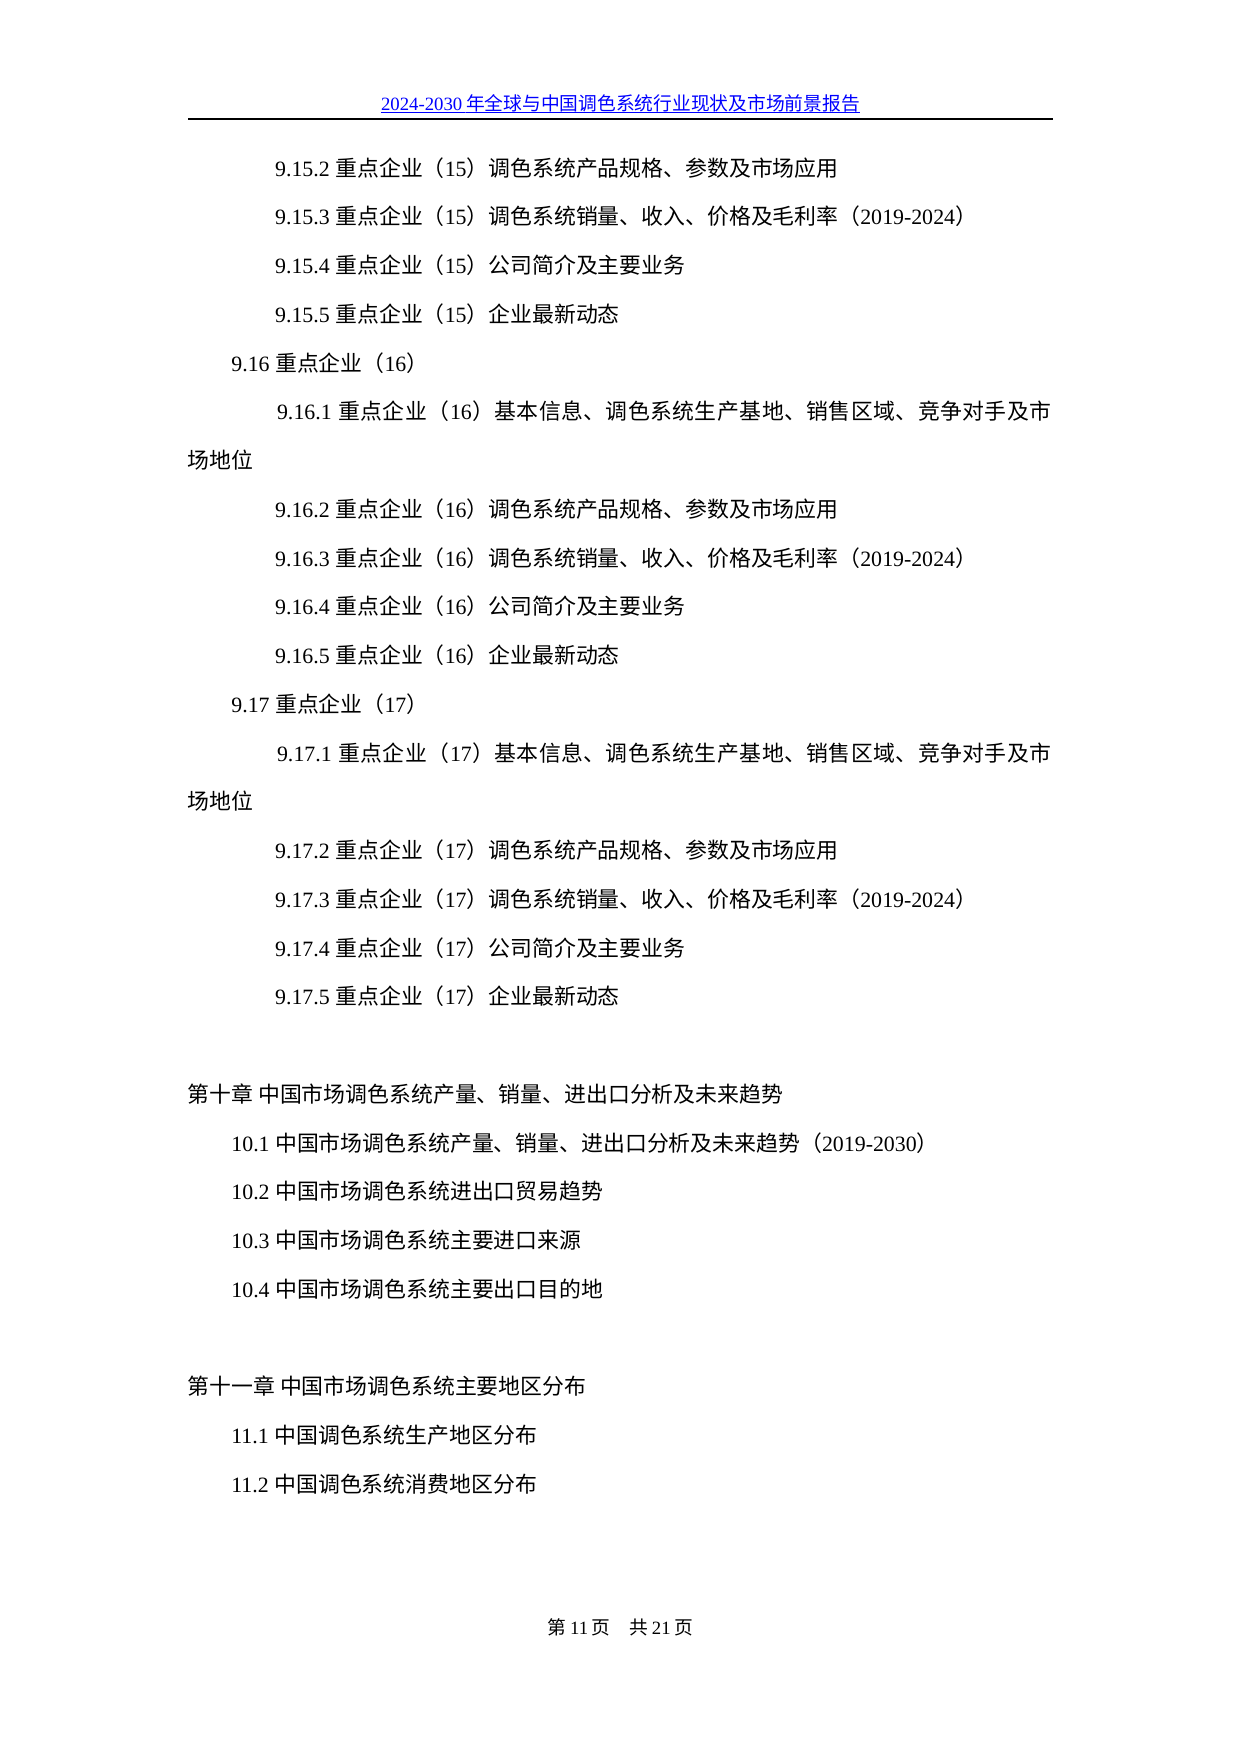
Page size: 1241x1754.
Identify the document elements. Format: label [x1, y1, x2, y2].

text [187, 150, 1053, 1499]
